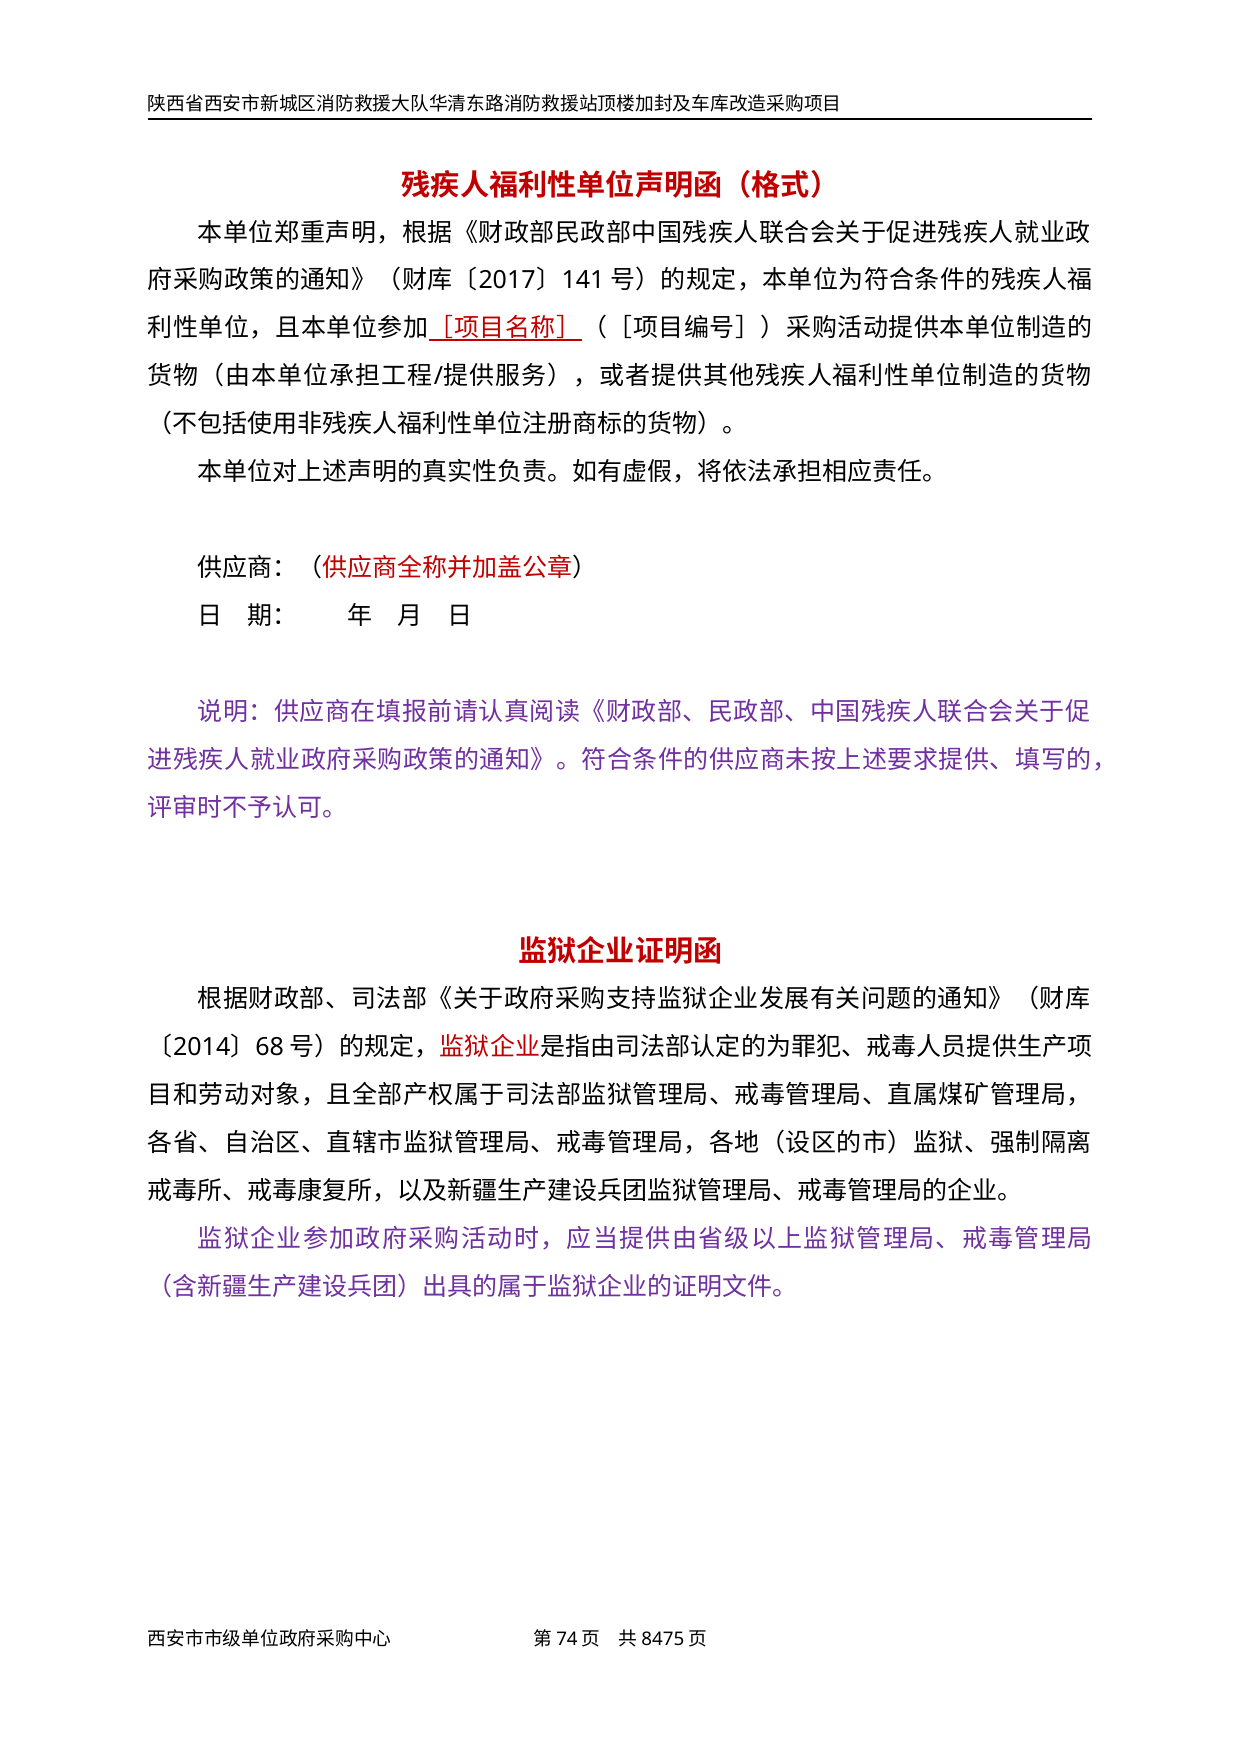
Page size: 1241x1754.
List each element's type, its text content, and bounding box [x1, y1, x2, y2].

text 说明：供应商在填报前请认真阅读《财政部、民政部、中国残疾人联合会关于促进残疾人就业政府采购政策的通知》。符合条件的供应商未按上述要求提供、填写的，评审时不予认可。 [148, 685, 1092, 829]
text 监狱企业证明函 [148, 925, 1092, 973]
text 日 期： 年 月 日 [148, 589, 1092, 637]
text 监狱企业参加政府采购活动时，应当提供由省级以上监狱管理局、戒毒管理局（含新疆生产建设兵团）出具的属于监狱企业的证明文件。 [148, 1212, 1092, 1308]
text 残疾人福利性单位声明函（格式） [148, 158, 1092, 206]
text 根据财政部、司法部《关于政府采购支持监狱企业发展有关问题的通知》（财库〔2014〕68号）的规定，监狱企业是指由司法部认定的为罪犯、戒毒人员提供生产项目和劳动对象，且全部产权属于司法部监狱管理局、戒毒管理局、直属煤矿管理局，各省、自治区、直辖市监狱管理局、戒毒管理局，各地（设区的市）监狱、强制隔离戒毒所、戒毒康复所，以及新疆生产建设兵团监狱管理局、戒毒管理局的企业。 [148, 973, 1092, 1212]
text 本单位对上述声明的真实性负责。如有虚假，将依法承担相应责任。 [148, 446, 1092, 494]
text 本单位郑重声明，根据《财政部民政部中国残疾人联合会关于促进残疾人就业政府采购政策的通知》（财库〔2017〕141号）的规定，本单位为符合条件的残疾人福利性单位，且本单位参加［项目名称］（［项目编号］）采购活动提供本单位制造的货物（由本单位承担工程/提供服务），或者提供其他残疾人福利性单位制造的货物（不包括使用非残疾人福利性单位注册商标的货物）。 [148, 206, 1092, 446]
text 供应商：（供应商全称并加盖公章） [148, 542, 1092, 589]
